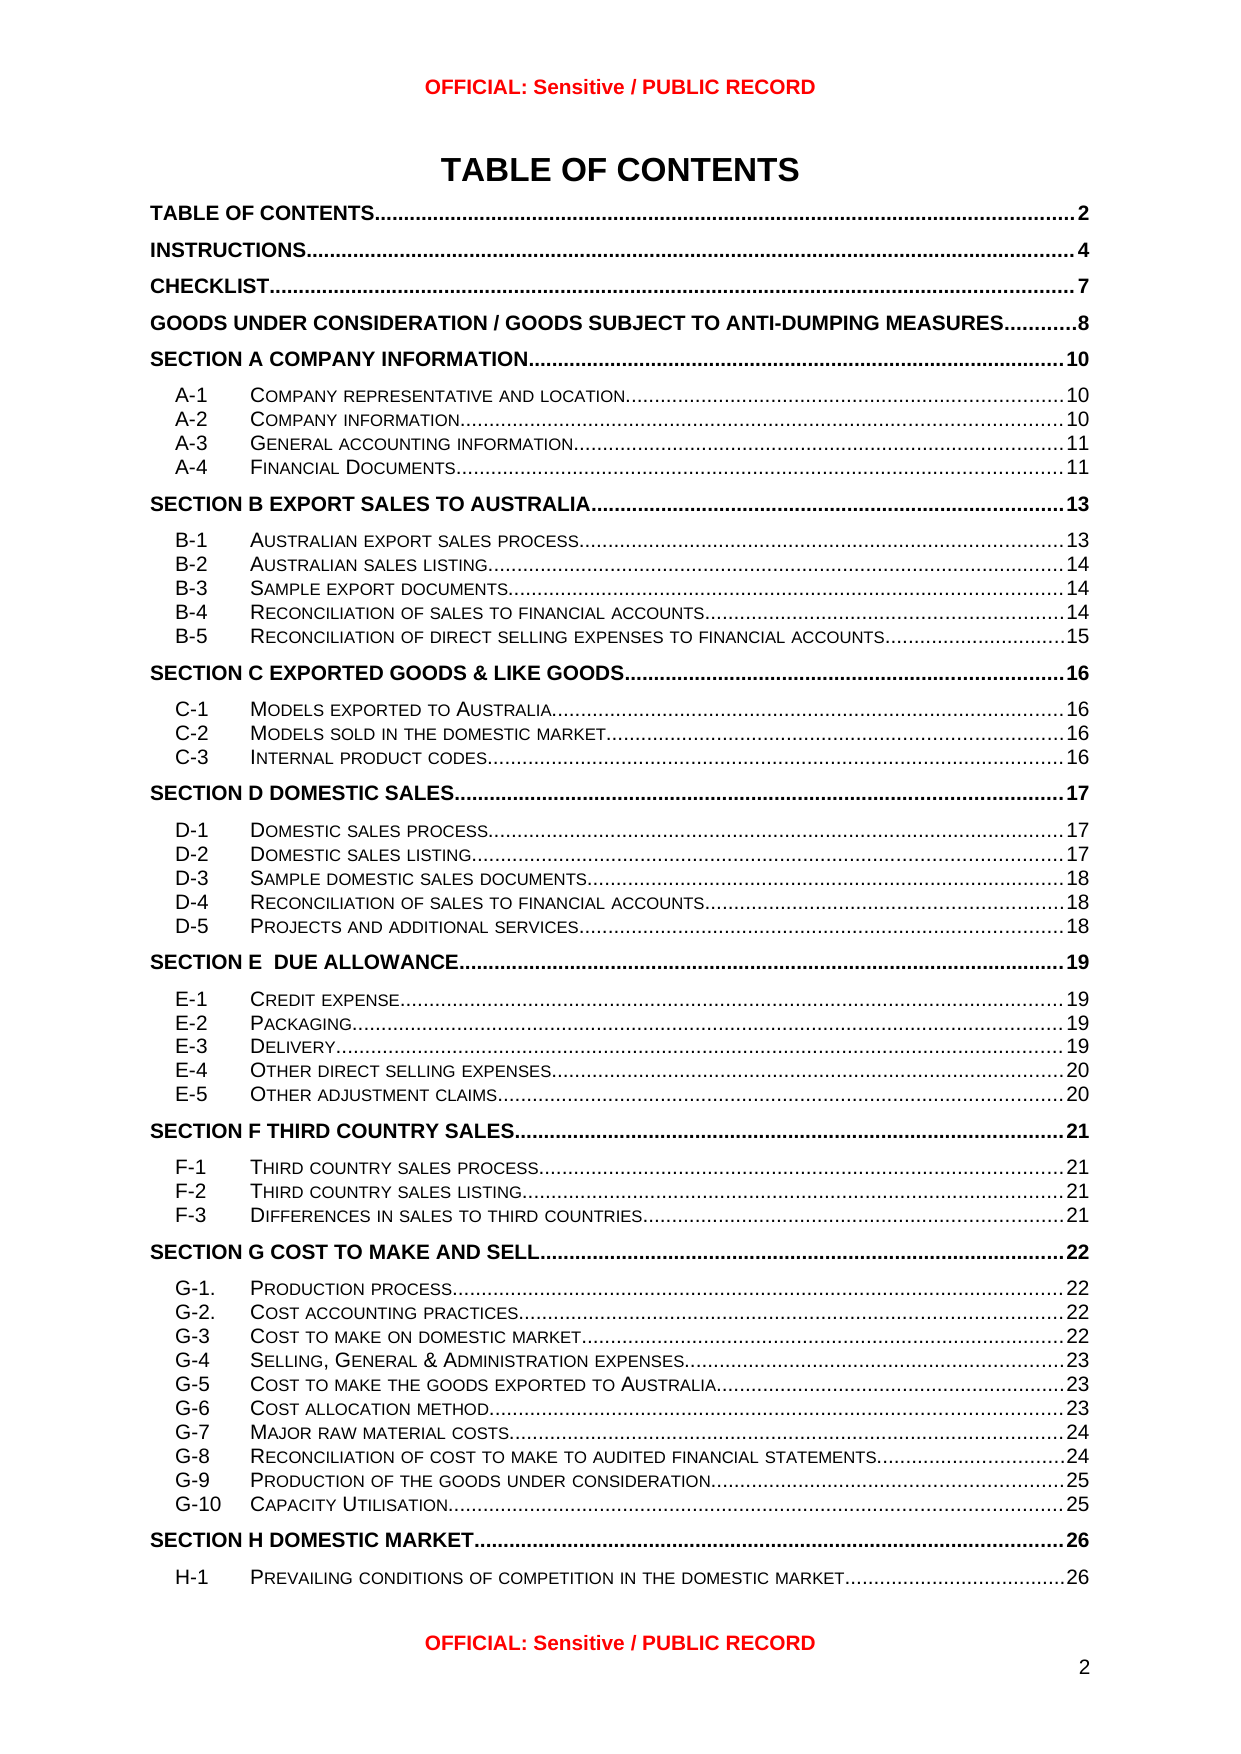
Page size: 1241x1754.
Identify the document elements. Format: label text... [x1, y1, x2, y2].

text Section H Domestic Market 26 [150, 1528, 1090, 1552]
text D-3 Sample domestic sales documents 18 [175, 866, 1090, 889]
text G-2. Cost accounting practices 22 [175, 1300, 1090, 1324]
text Table of contents 2 [150, 201, 1090, 225]
text Section F Third country sales 21 [150, 1119, 1090, 1143]
text C-1 Models exported to Australia 16 [175, 697, 1090, 721]
text A-3 General accounting information 11 [175, 431, 1090, 455]
text Section D Domestic sales 17 [150, 781, 1090, 805]
text D-5 Projects and additional services 18 [175, 913, 1090, 937]
text Section E Due allowance 19 [150, 950, 1090, 974]
text Checklist 7 [150, 274, 1090, 298]
text A-1 Company representative and location 10 [175, 383, 1090, 407]
text G-7 Major raw material costs 24 [175, 1420, 1090, 1444]
text G-4 Selling, General & Administration expenses 23 [175, 1348, 1090, 1372]
text A-2 Company information 10 [175, 407, 1090, 431]
text D-2 Domestic sales listing 17 [175, 842, 1090, 866]
text H-1 Prevailing conditions of competition in the domestic market 26 [175, 1564, 1090, 1588]
text A-4 Financial Documents 11 [175, 455, 1090, 479]
text E-5 Other adjustment claims 20 [175, 1082, 1090, 1106]
text B-2 Australian sales listing 14 [175, 552, 1090, 576]
text G-8 Reconciliation of cost to make to audited financial statements 24 [175, 1444, 1090, 1468]
text G-5 Cost to make the goods exported to Australia 23 [175, 1372, 1090, 1396]
text G-1. Production process 22 [175, 1276, 1090, 1300]
text Section C Exported goods & like goods 16 [150, 660, 1090, 684]
subtitle Table of contents [150, 150, 1090, 188]
text G-3 Cost to make on domestic market 22 [175, 1324, 1090, 1348]
text B-5 Reconciliation of direct selling expenses to financial accounts 15 [175, 624, 1090, 648]
text F-3 Differences in sales to third countries 21 [175, 1203, 1090, 1227]
text E-3 Delivery 19 [175, 1034, 1090, 1058]
text C-2 Models sold in the domestic market 16 [175, 721, 1090, 745]
text Goods under consideration / Goods subject to Anti-dumping measures 8 [150, 310, 1090, 334]
text D-1 Domestic sales process 17 [175, 818, 1090, 842]
text C-3 Internal product codes 16 [175, 745, 1090, 769]
text E-1 Credit expense 19 [175, 986, 1090, 1010]
text G-6 Cost allocation method 23 [175, 1396, 1090, 1420]
text F-1 Third country sales process 21 [175, 1155, 1090, 1179]
text Section G Cost to make and sell 22 [150, 1239, 1090, 1263]
text E-4 Other direct selling expenses 20 [175, 1058, 1090, 1082]
text B-4 Reconciliation of sales to financial accounts 14 [175, 600, 1090, 624]
text B-1 Australian export sales process 13 [175, 528, 1090, 552]
text G-9 Production of the goods under consideration 25 [175, 1468, 1090, 1492]
text E-2 Packaging 19 [175, 1010, 1090, 1034]
text D-4 Reconciliation of sales to financial accounts 18 [175, 889, 1090, 913]
text Section B Export sales to Australia 13 [150, 492, 1090, 516]
text F-2 Third country sales listing 21 [175, 1179, 1090, 1203]
text Instructions 4 [150, 237, 1090, 261]
text Section A Company information 10 [150, 347, 1090, 371]
text G-10 Capacity Utilisation 25 [175, 1492, 1090, 1516]
text B-3 Sample export documents 14 [175, 576, 1090, 600]
